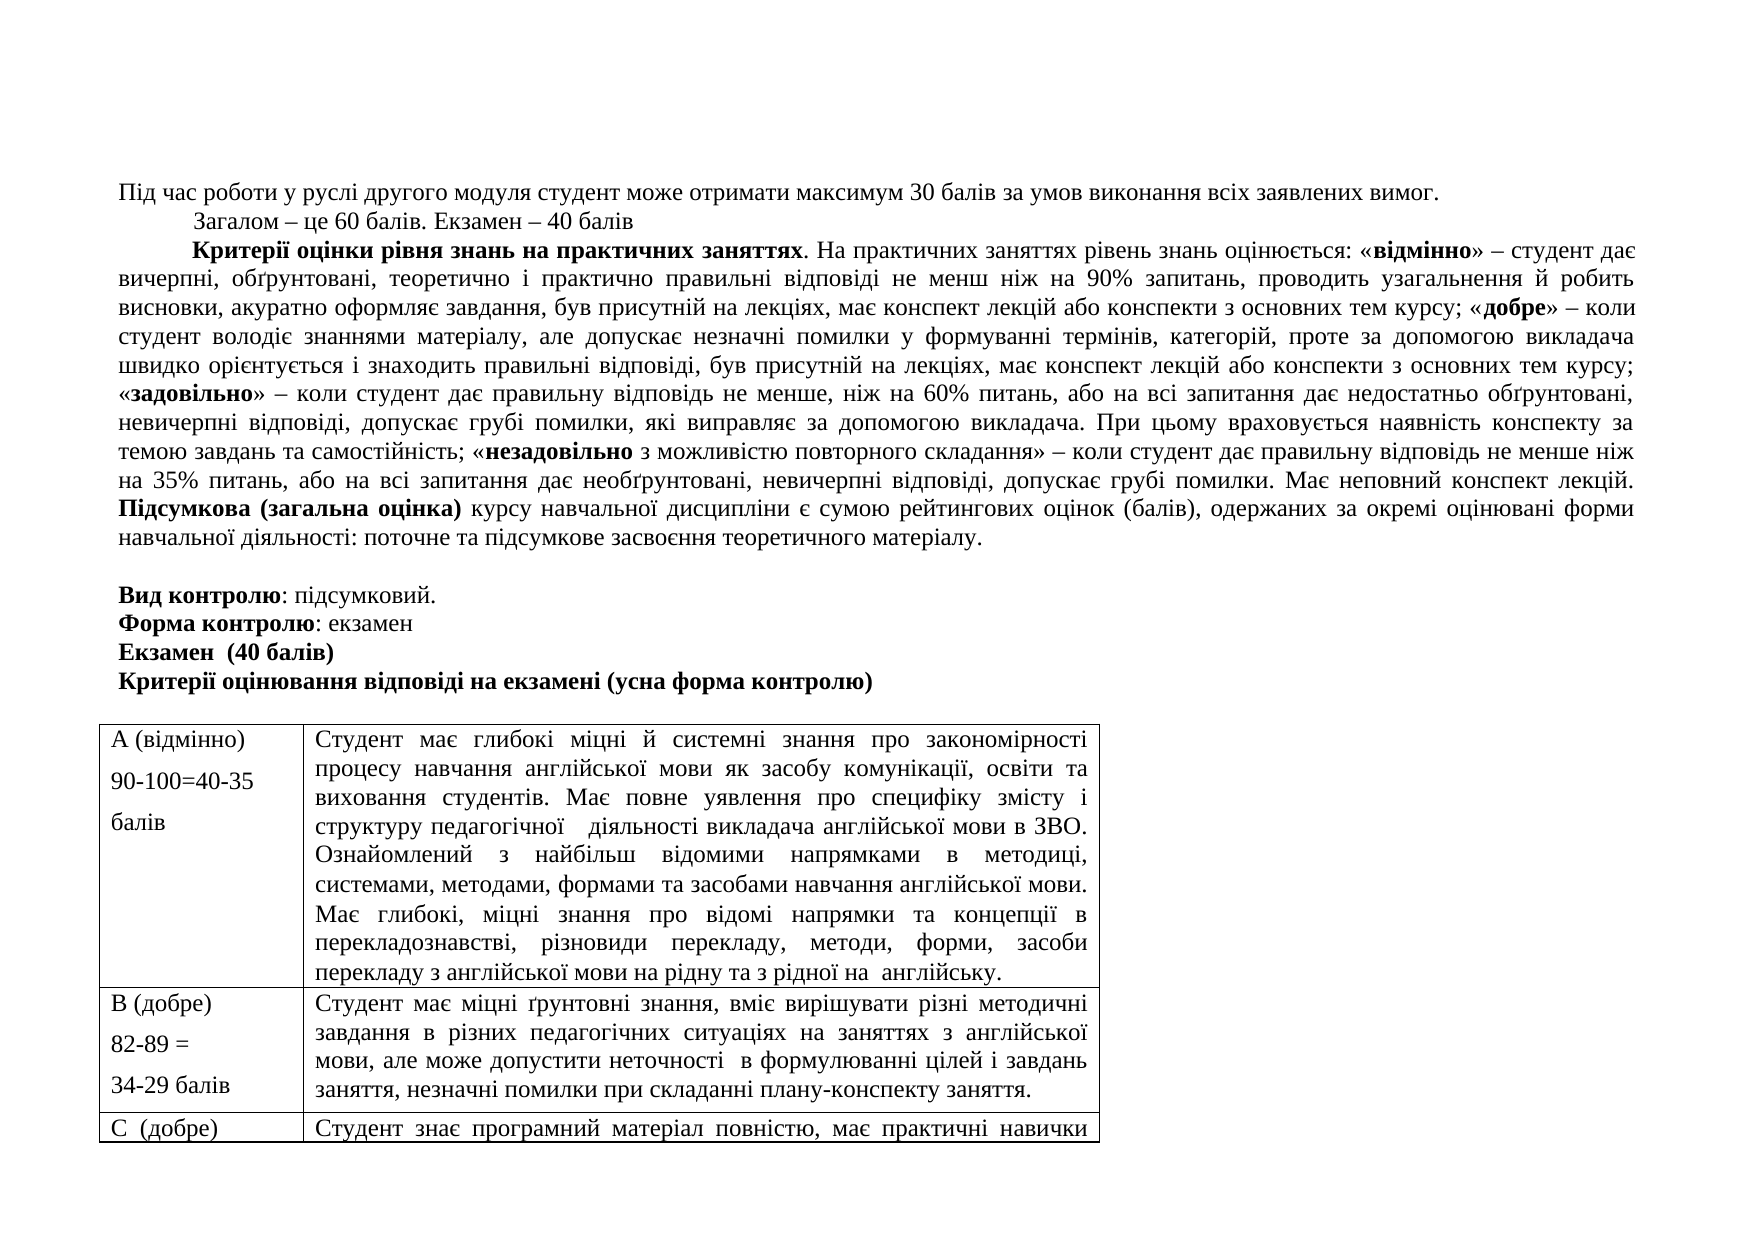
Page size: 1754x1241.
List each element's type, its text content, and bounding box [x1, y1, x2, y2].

text Вид контролю: підсумковий. [118, 580, 1636, 608]
text Критерії оцінки рівня знань на практичних заняттях. На практичних заняттях рівень знань оцінюється: «відмінно» – студент дає вичерпні, обґрунтовані, теоретично і практично правильні відповіді не менш ніж на 90% запитань, проводить узагальнення й робить висновки, акуратно оформляє завдання, був присутній на лекціях, має конспект лекцій або конспекти з основних тем курсу; «добре» – коли студент володіє знаннями матеріалу, але допускає незначні помилки у формуванні термінів, категорій, проте за допомогою викладача швидко орієнтується і знаходить правильні відповіді, був присутній на лекціях, має конспект лекцій або конспекти з основних тем курсу; «задовільно» – коли студент дає правильну відповідь не менше, ніж на 60% питань, або на всі запитання дає недостатньо обґрунтовані, невичерпні відповіді, допускає грубі помилки, які виправляє за допомогою викладача. При цьому враховується наявність конспекту за темою завдань та самостійність; «незадовільно з можливістю повторного складання» – коли студент дає правильну відповідь не менше ніж на 35% питань, або на всі запитання дає необґрунтовані, невичерпні відповіді, допускає грубі помилки. Має неповний конспект лекцій. Підсумкова (загальна оцінка) курсу навчальної дисципліни є сумою рейтингових оцінок (балів), одержаних за окремі оцінювані форми навчальної діяльності: поточне та підсумкове засвоєння теоретичного матеріалу. [118, 235, 1636, 551]
text Екзамен (40 балів) [118, 637, 1636, 666]
text Критерії оцінювання відповіді на екзамені (усна форма контролю) [118, 666, 1636, 695]
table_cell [100, 1113, 303, 1141]
table_header Студент має глибокі міцні й системні знання про закономірності процесу навчання англійської мови як засобу комунікації, освіти та виховання студентів. Має повне уявлення про специфіку змісту і структуру педагогічної діяльності викладача англійської мови в ЗВО. Ознайомлений з найбільш відомими напрямками в методиці, системами, методами, формами та засобами навчання англійської мови. Має глибокі, міцні знання про відомі напрямки та концепції в перекладознавстві, різновиди перекладу, методи, форми, засоби перекладу з англійської мови на рідну та з рідної на англійську. [304, 725, 1099, 987]
text Загалом – це 60 балів. Екзамен – 40 балів [193, 206, 1636, 235]
table_cell Студент має міцні ґрунтовні знання, вміє вирішувати різні методичні завдання в різних педагогічних ситуаціях на заняттях з англійської мови, але може допустити неточності в формулюванні цілей і завдань заняття, незначні помилки при складанні плану-конспекту заняття. [304, 988, 1099, 1112]
table_cell В (добре) 82-89 = 34-29 балів [100, 988, 303, 1112]
text Під час роботи у руслі другого модуля студент може отримати максимум 30 балів за умов виконання всіх заявлених вимог. [118, 177, 1636, 206]
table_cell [304, 1113, 1099, 1141]
table_header А (відмінно) 90-100=40-35 балів [100, 725, 303, 987]
text Форма контролю: екзамен [118, 608, 1636, 637]
